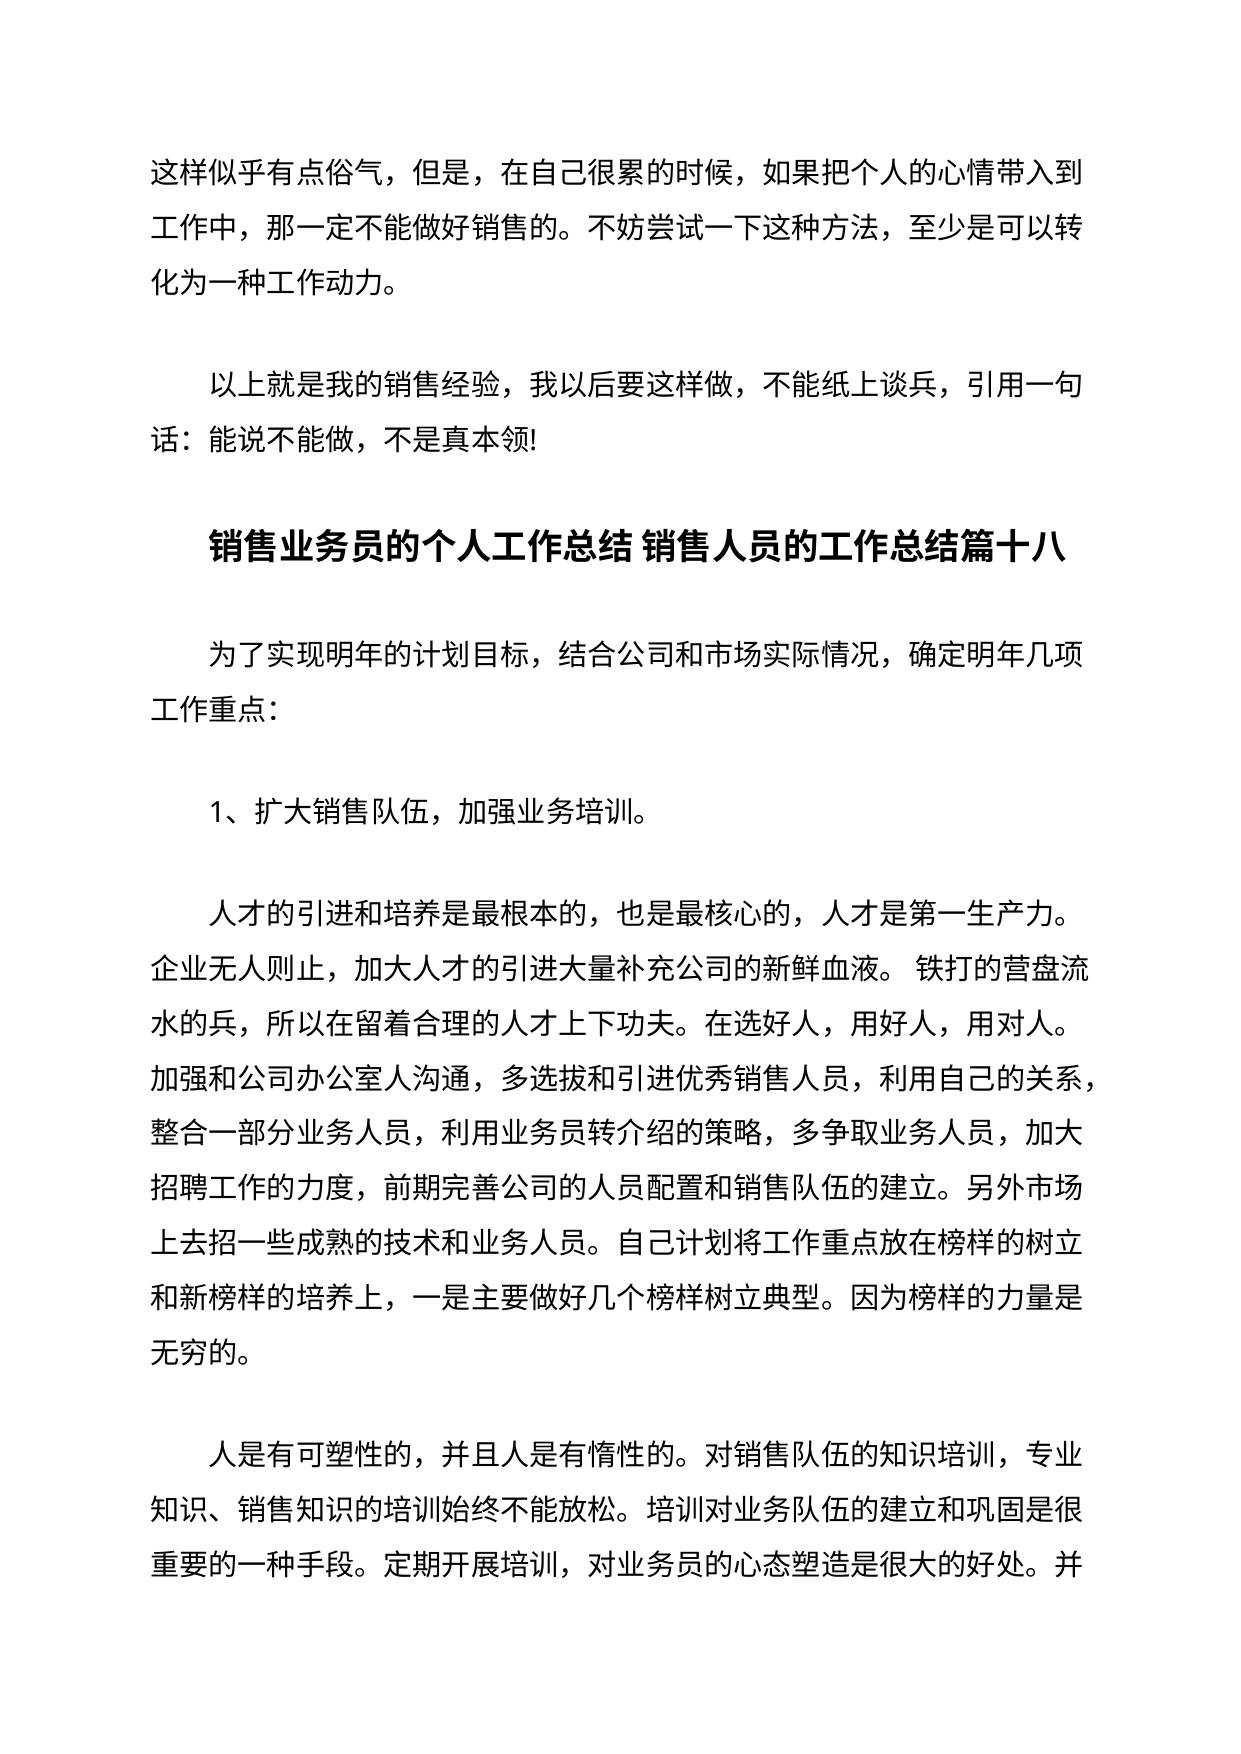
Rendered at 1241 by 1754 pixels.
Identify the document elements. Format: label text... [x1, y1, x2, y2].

text 1、扩大销售队伍，加强业务培训。 [150, 788, 1090, 831]
text 销售业务员的个人工作总结 销售人员的工作总结篇十八 [150, 518, 1090, 570]
text 以上就是我的销售经验，我以后要这样做，不能纸上谈兵，引用一句话：能说不能做，不是真本领! [150, 362, 1090, 459]
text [150, 150, 1090, 302]
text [150, 1431, 1090, 1583]
text 人才的引进和培养是最根本的，也是最核心的，人才是第一生产力。企业无人则止，加大人才的引进大量补充公司的新鲜血液。 铁打的营盘流水的兵，所以在留着合理的人才上下功夫。在选好人，用好人，用对人。加强和公司办公室人沟通，多选拔和引进优秀销售人员，利用自己的关系，整合一部分业务人员，利用业务员转介绍的策略，多争取业务人员，加大招聘工作的力度，前期完善公司的人员配置和销售队伍的建立。另外市场上去招一些成熟的技术和业务人员。自己计划将工作重点放在榜样的树立和新榜样的培养上，一是主要做好几个榜样树立典型。因为榜样的力量是无穷的。 [150, 891, 1090, 1372]
text 为了实现明年的计划目标，结合公司和市场实际情况，确定明年几项工作重点： [150, 632, 1090, 729]
